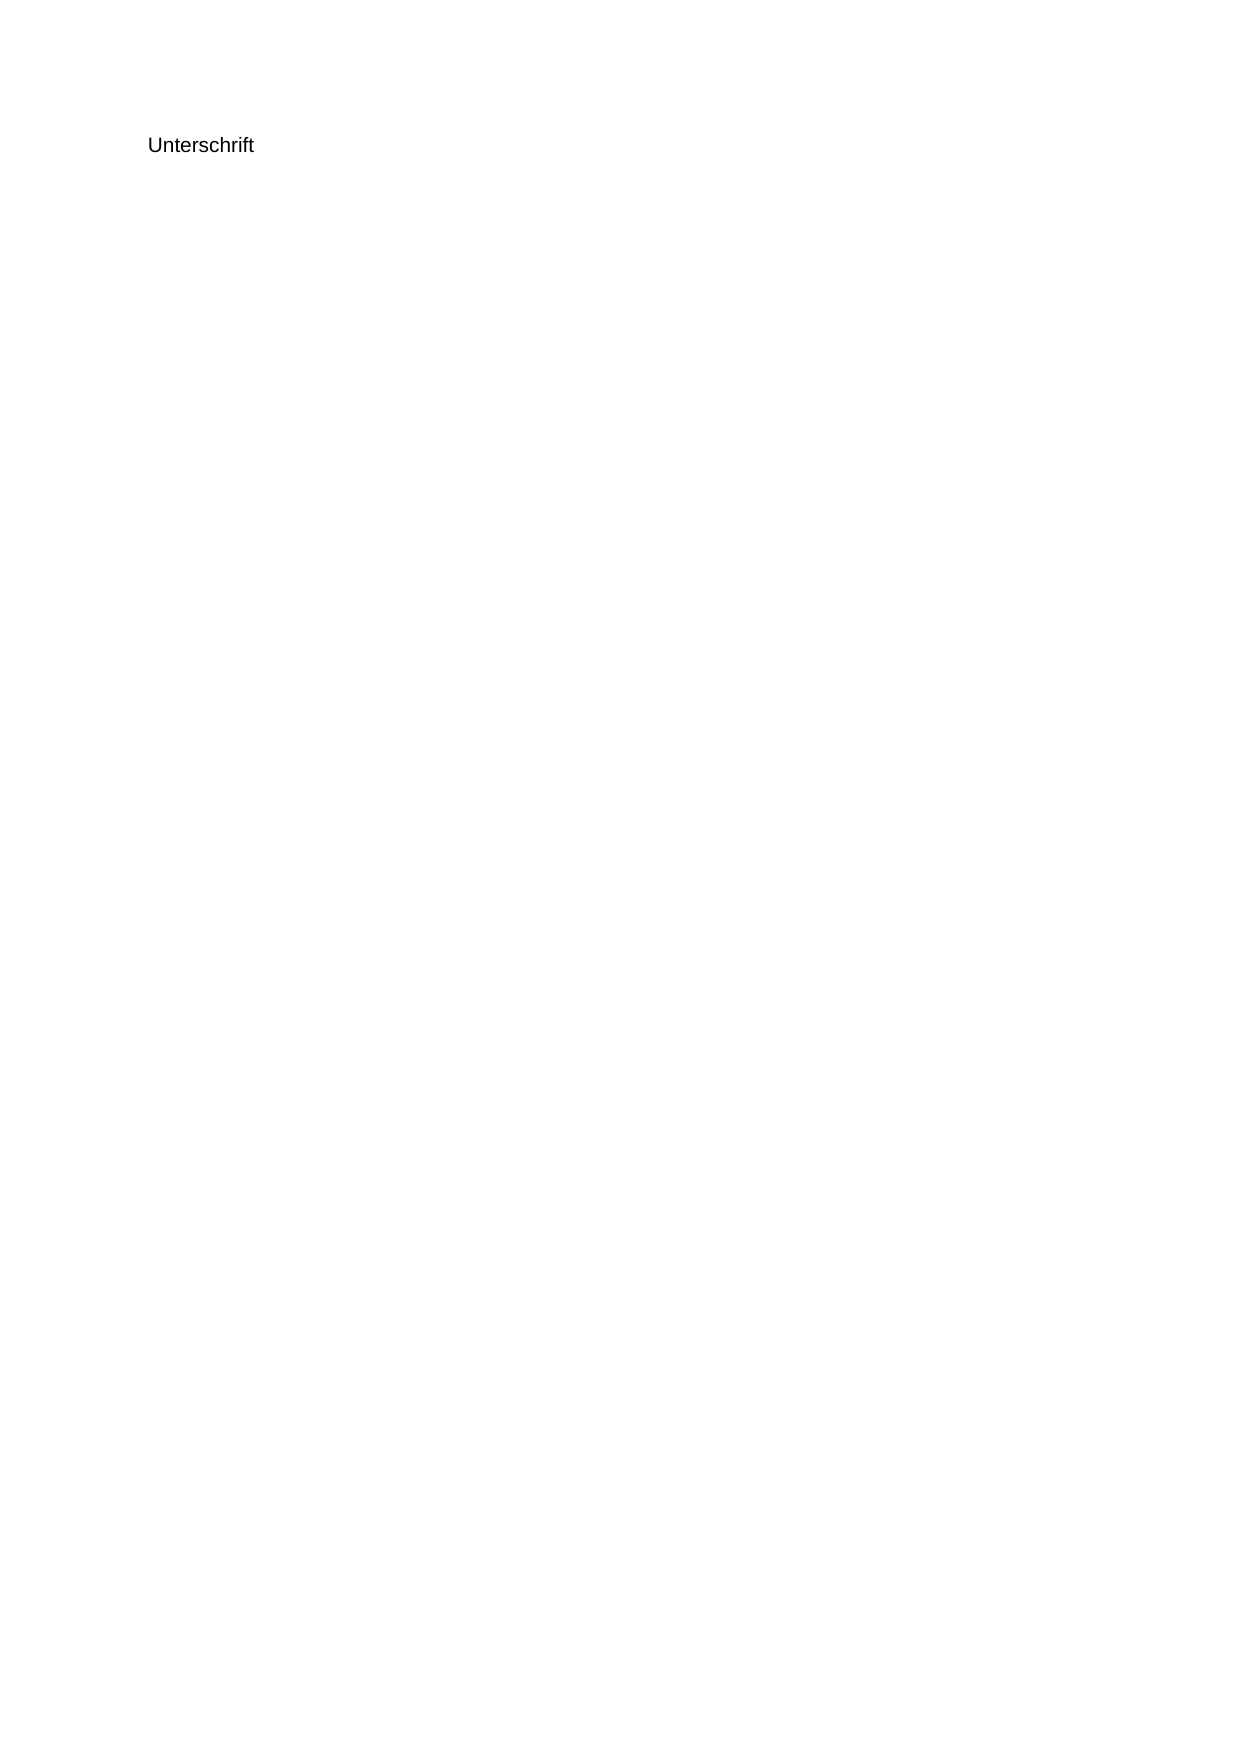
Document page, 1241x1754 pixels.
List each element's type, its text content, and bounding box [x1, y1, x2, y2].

text Unterschrift [148, 133, 1093, 157]
